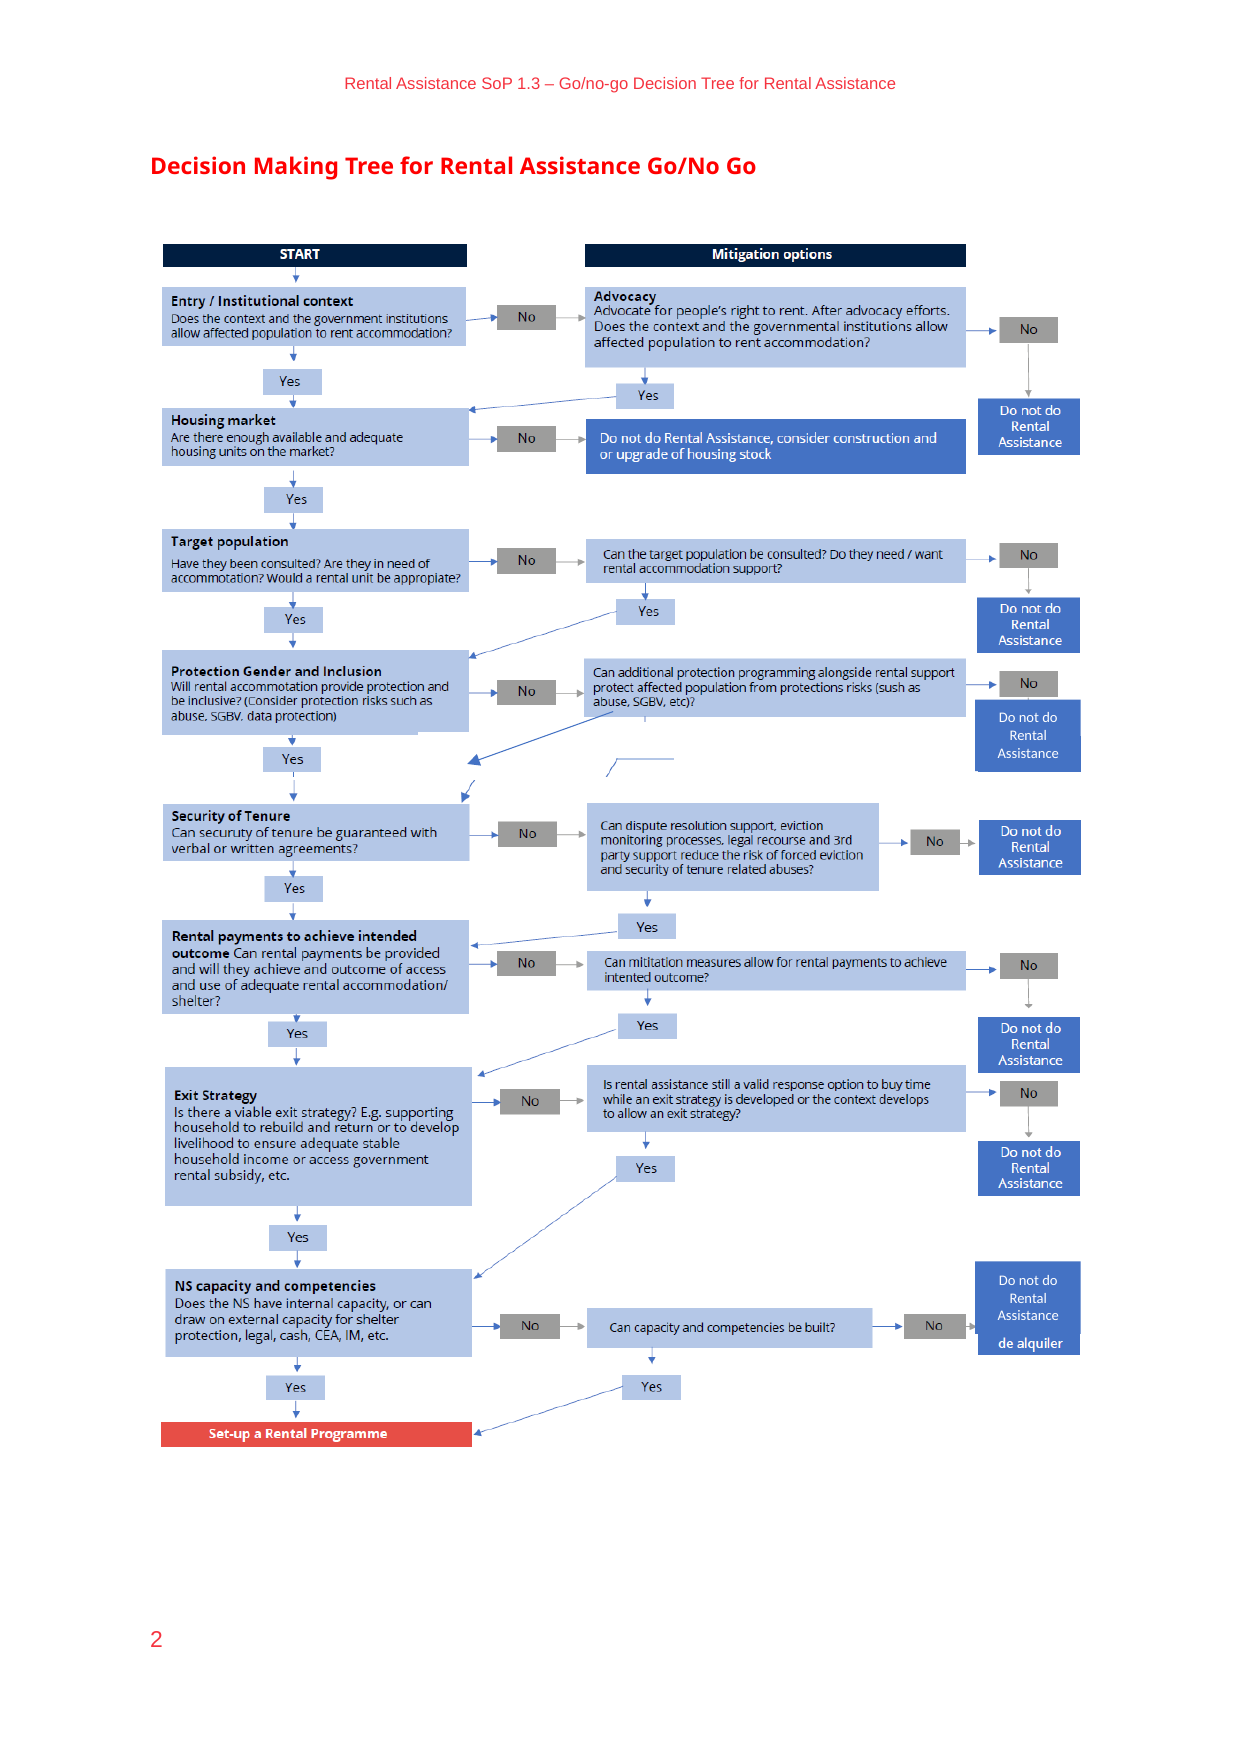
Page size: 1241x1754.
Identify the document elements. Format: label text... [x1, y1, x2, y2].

picture [150, 780, 1101, 1453]
picture [150, 230, 1091, 777]
subtitle Decision Making Tree for Rental Assistance Go/No Go [150, 150, 1090, 181]
